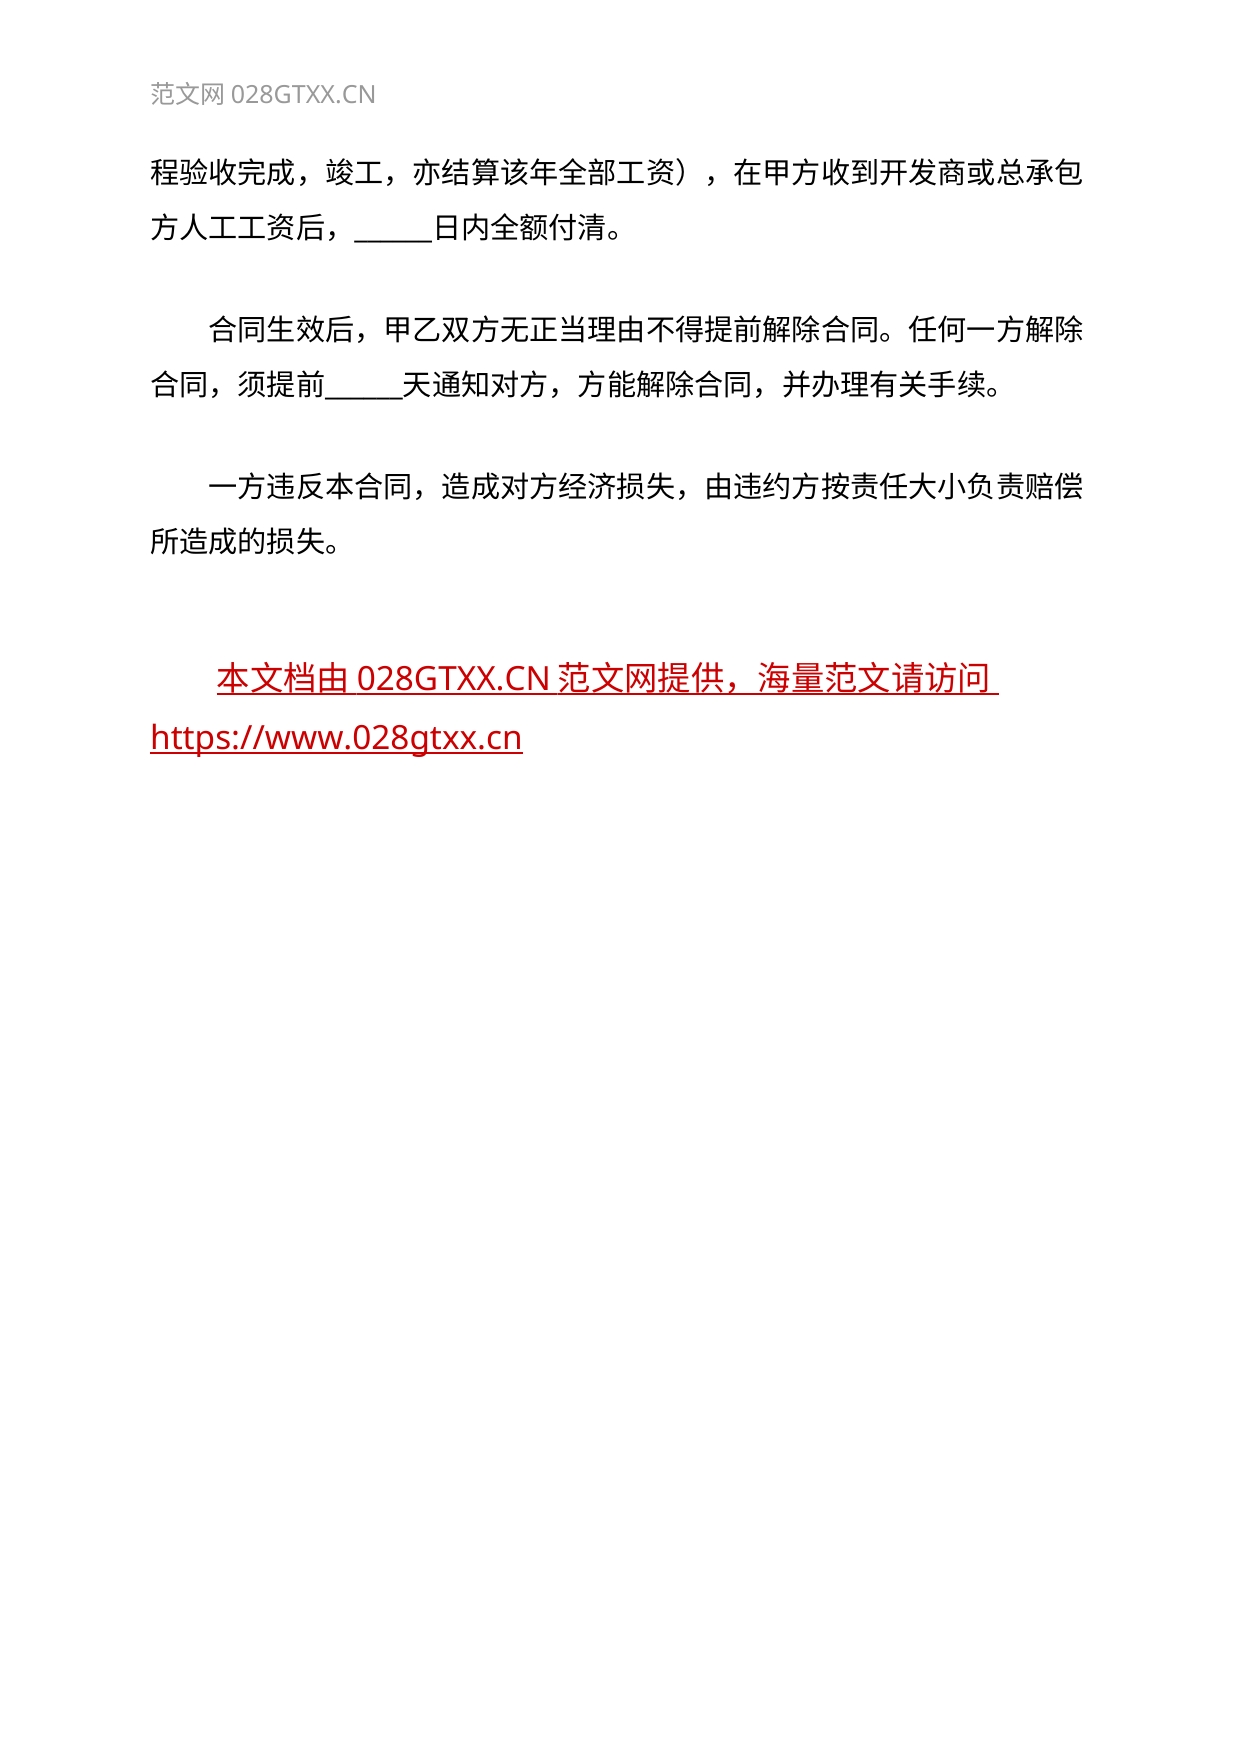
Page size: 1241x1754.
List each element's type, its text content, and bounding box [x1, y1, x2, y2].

text 一方违反本合同，造成对方经济损失，由违约方按责任大小负责赔偿所造成的损失。 [150, 464, 1090, 561]
text 合同生效后，甲乙双方无正当理由不得提前解除合同。任何一方解除合同，须提前______天通知对方，方能解除合同，并办理有关手续。 [150, 307, 1090, 404]
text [150, 150, 1090, 247]
text 本文档由028GTXX.CN范文网提供，海量范文请访问 https://www.028gtxx.cn [150, 652, 1090, 759]
